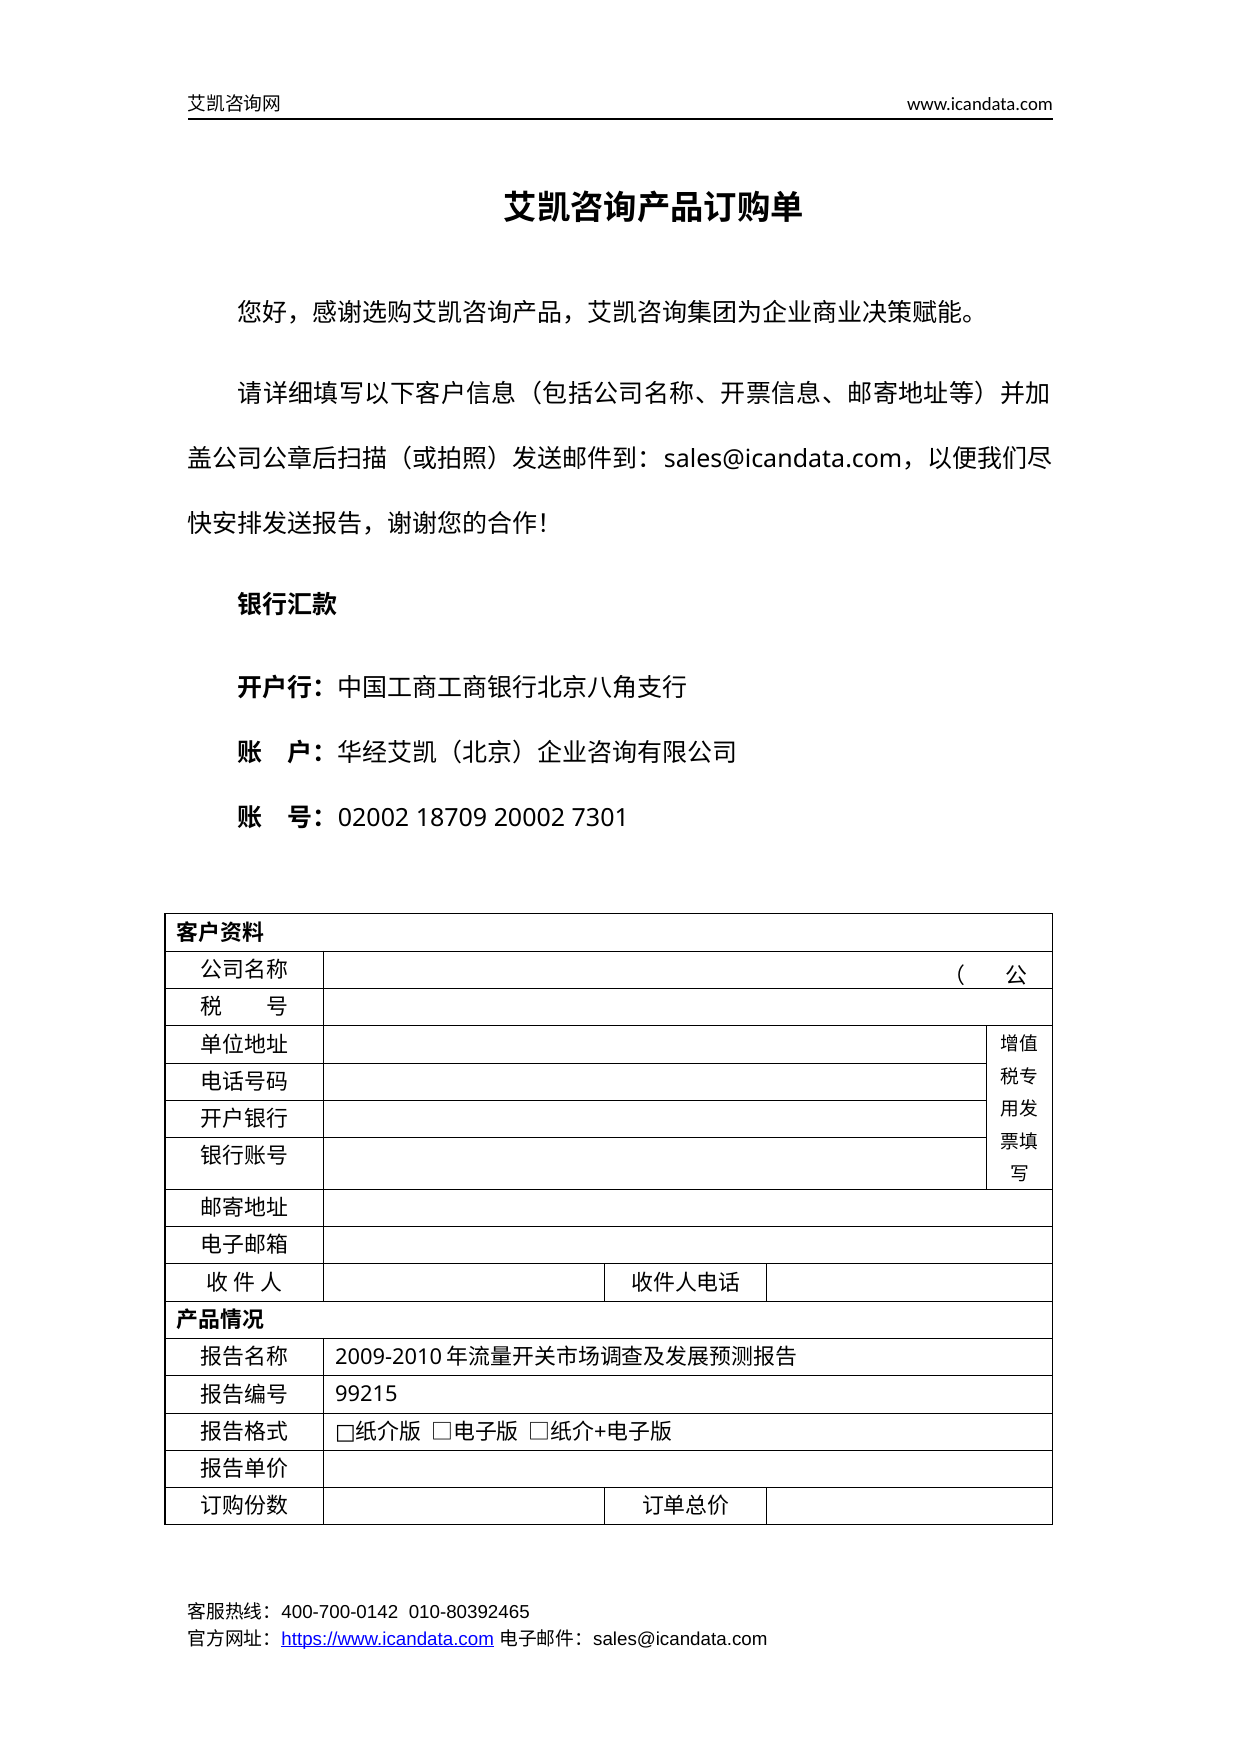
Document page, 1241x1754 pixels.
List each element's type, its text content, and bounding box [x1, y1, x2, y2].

text 艾凯咨询产品订购单 [187, 172, 1053, 237]
table_cell [324, 1451, 1052, 1487]
table_cell 电子邮箱 [166, 1227, 323, 1263]
table_cell [324, 1488, 604, 1524]
table_cell [324, 1227, 1052, 1263]
table_cell [324, 1264, 604, 1301]
table_cell 电话号码 [166, 1064, 323, 1100]
table_cell 收 件 人 [166, 1264, 323, 1301]
table_cell 2009-2010年流量开关市场调查及发展预测报告 [324, 1339, 1052, 1375]
table_cell [324, 1190, 1052, 1226]
table_cell 报告编号 [166, 1376, 323, 1412]
table_cell [767, 1264, 1052, 1301]
table_cell 报告单价 [166, 1451, 323, 1487]
table_cell [324, 989, 1052, 1025]
table_header 客户资料 [166, 914, 1052, 951]
table_cell [324, 952, 1052, 988]
table_cell 报告名称 [166, 1339, 323, 1375]
table_cell [767, 1488, 1052, 1524]
table_cell 收件人电话 [605, 1264, 766, 1301]
text 账 号：02002 18709 20002 7301 [187, 783, 1053, 848]
table_cell 银行账号 [166, 1138, 323, 1189]
table_cell 订购份数 [166, 1488, 323, 1524]
table_cell 公司名称 [166, 952, 323, 988]
text 开户行：中国工商工商银行北京八角支行 [187, 653, 1053, 718]
table_cell 开户银行 [166, 1101, 323, 1137]
table_cell [324, 1138, 986, 1189]
table_cell 99215 [324, 1376, 1052, 1412]
text 您好，感谢选购艾凯咨询产品，艾凯咨询集团为企业商业决策赋能。 [187, 278, 1053, 343]
text 请详细填写以下客户信息（包括公司名称、开票信息、邮寄地址等）并加盖公司公章后扫描（或拍照）发送邮件到：sales@icandata.com，以便我们尽快安排发送报告，谢谢您的合作！ [187, 359, 1053, 554]
table_cell [324, 1064, 986, 1100]
table_cell 报告格式 [166, 1414, 323, 1450]
table_cell 税 号 [166, 989, 323, 1025]
table_cell 增值税专用发票填写 [987, 1026, 1052, 1189]
table_cell □纸介版 □电子版 □纸介+电子版 [324, 1414, 1052, 1450]
table_cell [324, 1026, 986, 1062]
table_cell [324, 1101, 986, 1137]
table_cell 邮寄地址 [166, 1190, 323, 1226]
table_cell 产品情况 [166, 1302, 1052, 1338]
text 银行汇款 [187, 570, 1053, 635]
text 账 户：华经艾凯（北京）企业咨询有限公司 [187, 718, 1053, 783]
table_cell 订单总价 [605, 1488, 766, 1524]
table_cell 单位地址 [166, 1026, 323, 1062]
